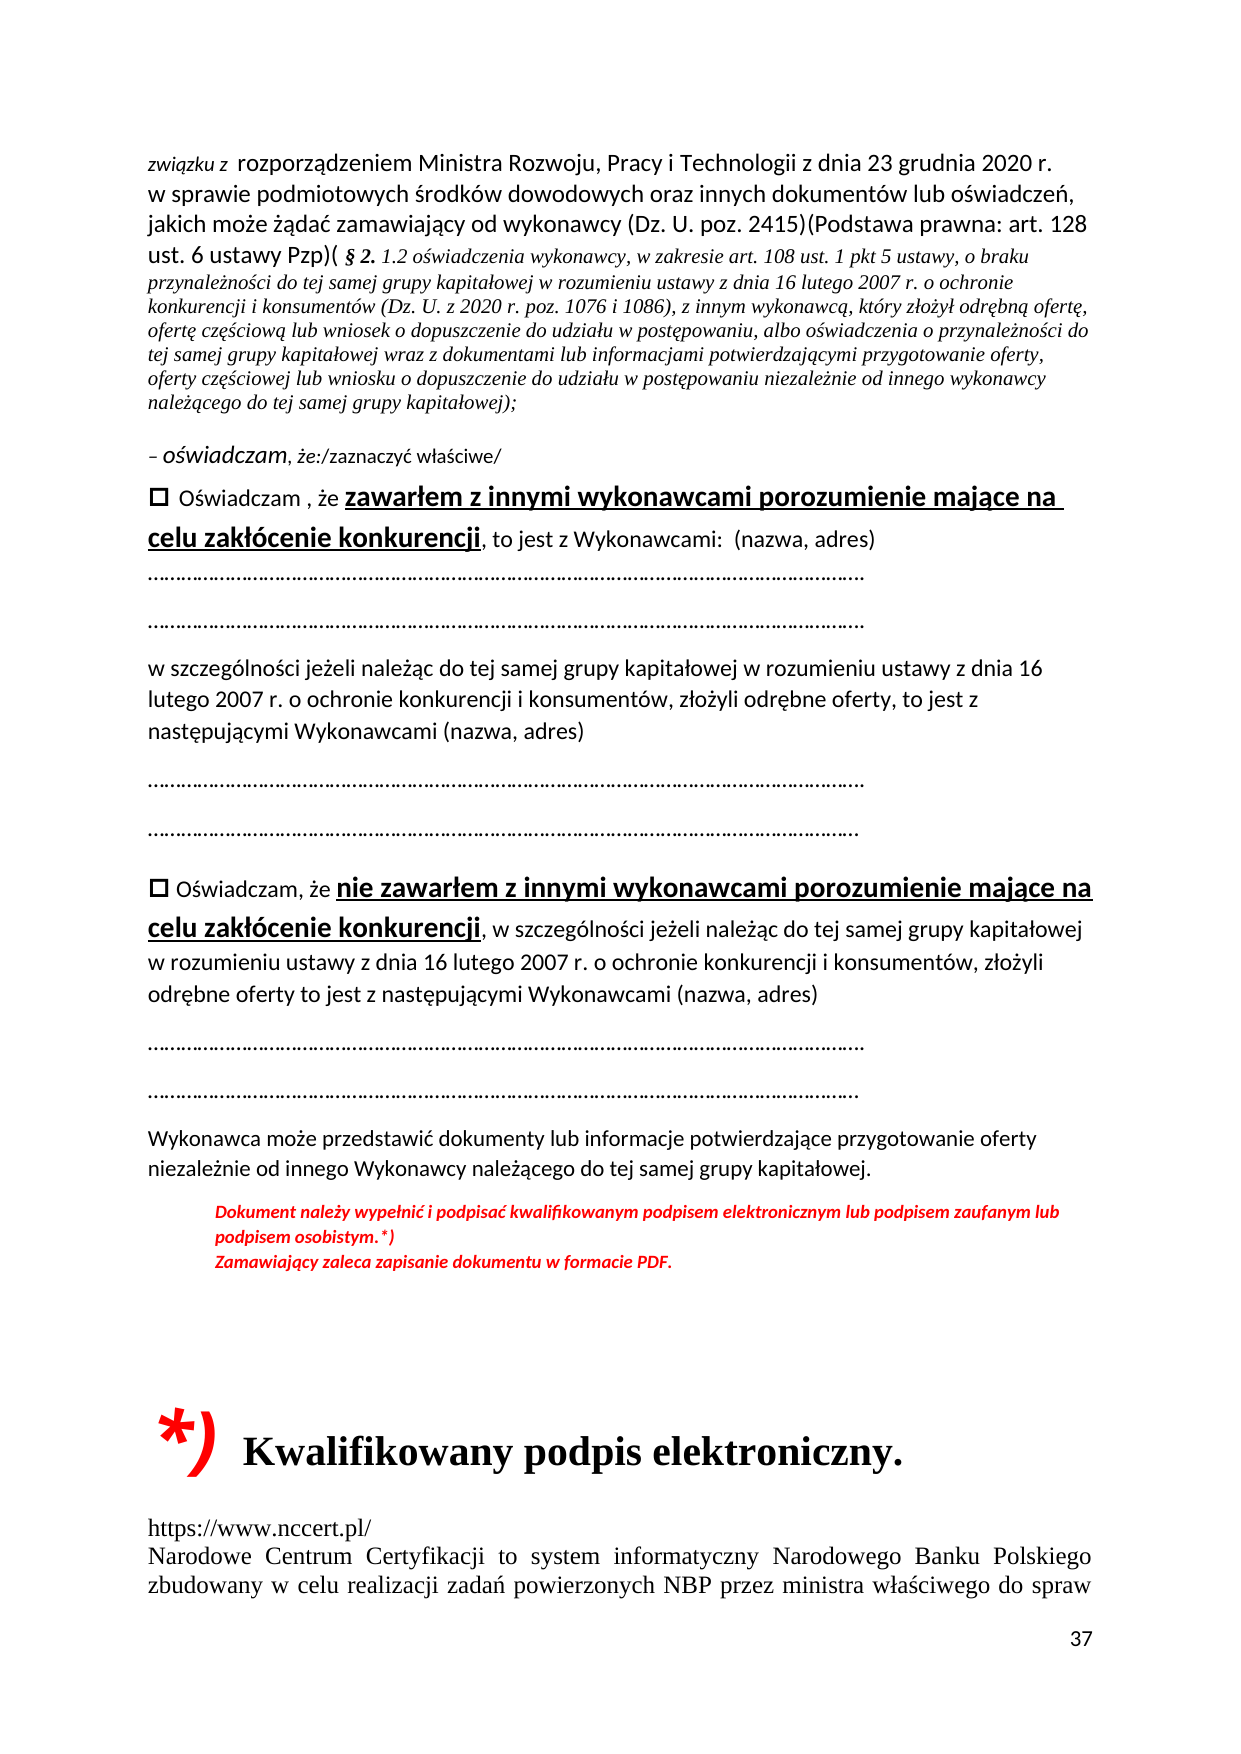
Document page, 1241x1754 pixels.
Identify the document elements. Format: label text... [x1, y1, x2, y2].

text □ Oświadczam, że nie zawarłem z innymi wykonawcami porozumienie mające na celu zakłócenie konkurencji, w szczególności jeżeli należąc do tej samej grupy kapitałowej w rozumieniu ustawy z dnia 16 lutego 2007 r. o ochronie konkurencji i konsumentów, złożyli odrębne oferty to jest z następującymi Wykonawcami (nazwa, adres) [148, 861, 1093, 1008]
text *) Kwalifikowany podpis elektroniczny. [148, 1386, 1093, 1488]
list Dokument należy wypełnić i podpisać kwalifikowanym podpisem elektronicznym lub podpisem zaufanym lub podpisem osobistym.*) [215, 1201, 1093, 1248]
text ………………………………………………………………………………………………………………… [148, 813, 1093, 842]
text □ Oświadczam , że zawarłem z innymi wykonawcami porozumienie mające na celu zakłócenie konkurencji, to jest z Wykonawcami: (nazwa, adres) …………………………………………………………………………………………………………………. [148, 470, 1093, 586]
text – oświadczam, że:/zaznaczyć właściwe/ [148, 439, 1093, 470]
text …………………………………………………………………………………………………………………. [148, 605, 1093, 634]
text ………………………………………………………………………………………………………………… [148, 1075, 1093, 1105]
text w szczególności jeżeli należąc do tej samej grupy kapitałowej w rozumieniu ustawy z dnia 16 lutego 2007 r. o ochronie konkurencji i konsumentów, złożyli odrębne oferty, to jest z następującymi Wykonawcami (nazwa, adres) [148, 653, 1093, 745]
text …………………………………………………………………………………………………………………. [148, 1027, 1093, 1056]
text https://www.nccert.pl/ [148, 1513, 1093, 1541]
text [148, 148, 1093, 414]
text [148, 1541, 1093, 1599]
list Zamawiający zaleca zapisanie dokumentu w formacie PDF. [215, 1250, 1093, 1273]
text …………………………………………………………………………………………………………………. [148, 764, 1093, 794]
text Wykonawca może przedstawić dokumenty lub informacje potwierdzające przygotowanie oferty niezależnie od innego Wykonawcy należącego do tej samej grupy kapitałowej. [148, 1124, 1093, 1182]
